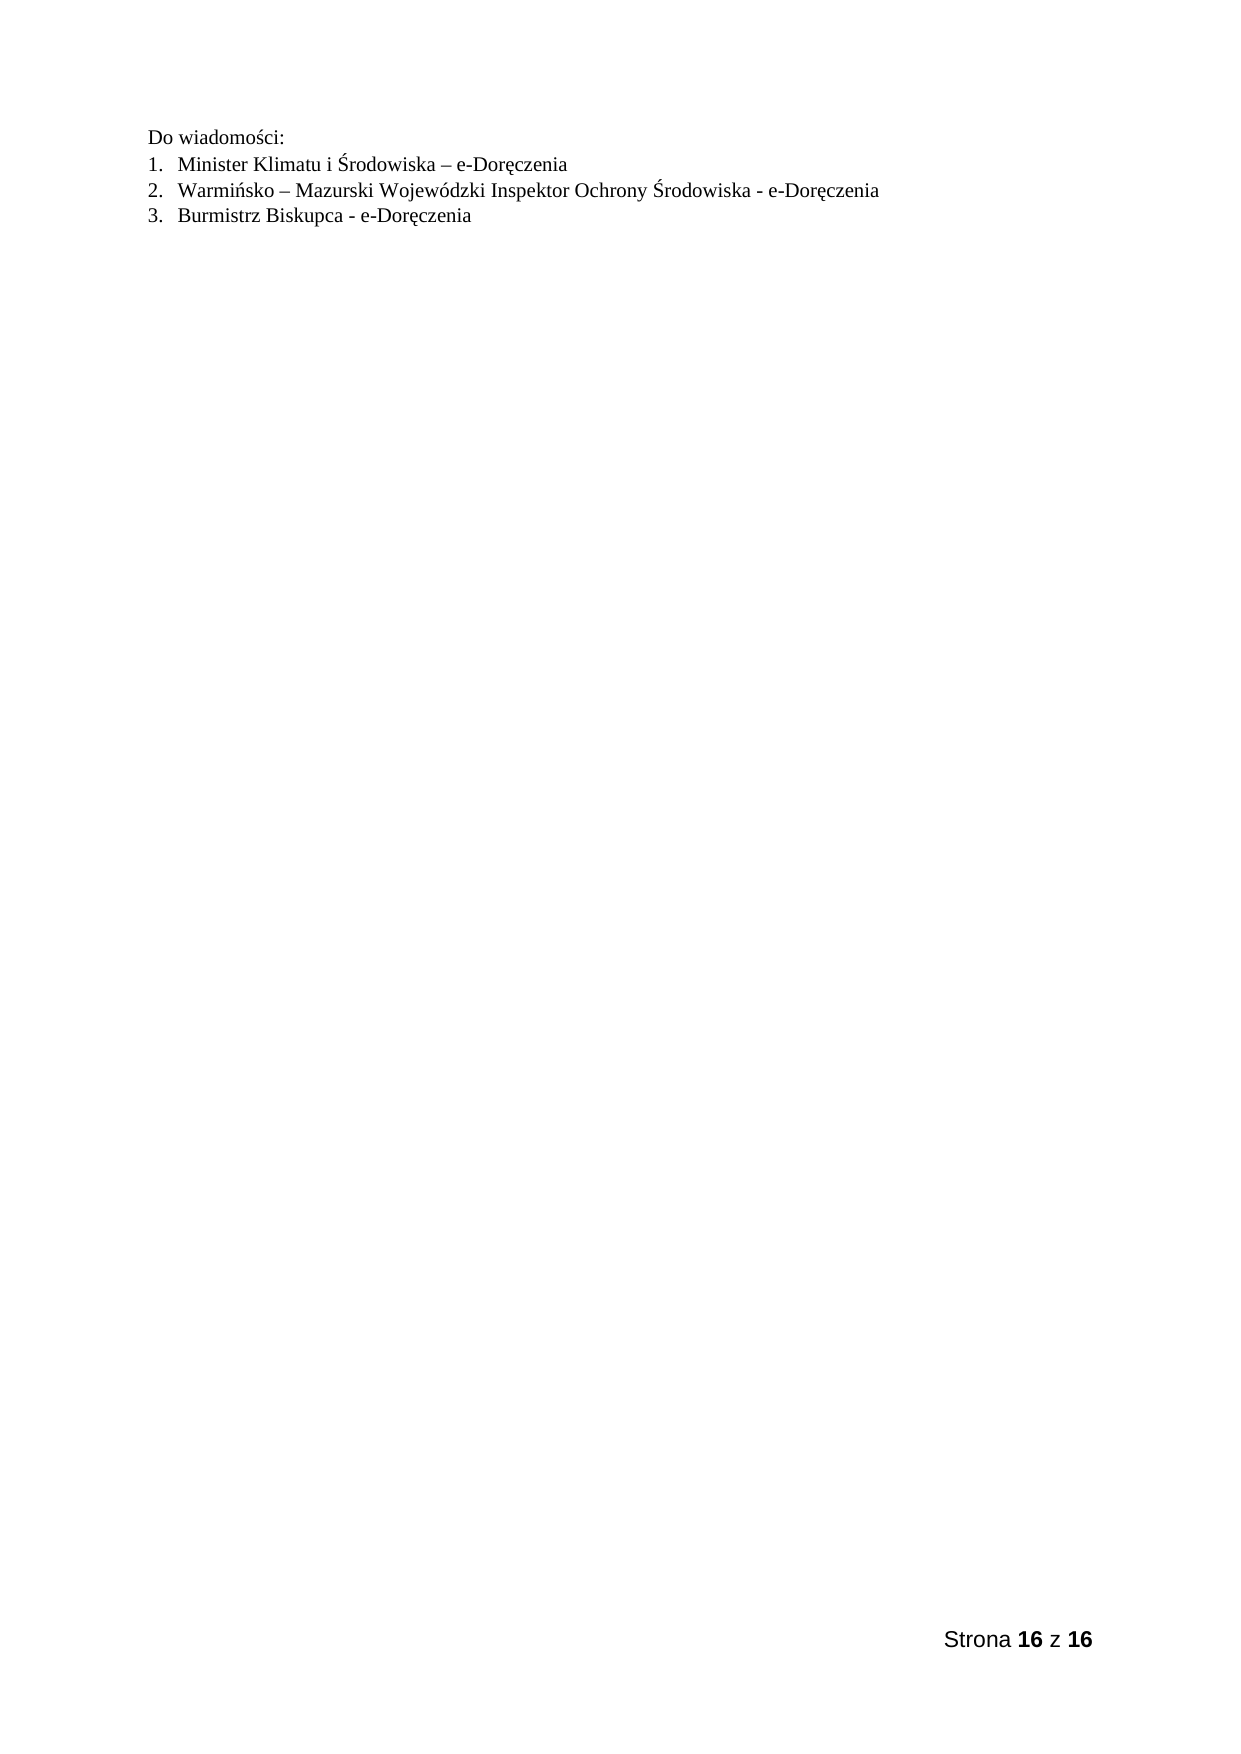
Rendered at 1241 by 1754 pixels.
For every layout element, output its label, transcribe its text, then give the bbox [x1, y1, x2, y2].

list Burmistrz Biskupca - e-Doręczenia [148, 203, 1093, 227]
list Minister Klimatu i Środowiska – e-Doręczenia [148, 152, 1093, 176]
list Warmińsko – Mazurski Wojewódzki Inspektor Ochrony Środowiska - e-Doręczenia [148, 178, 1093, 202]
text Do wiadomości: [148, 125, 1093, 149]
